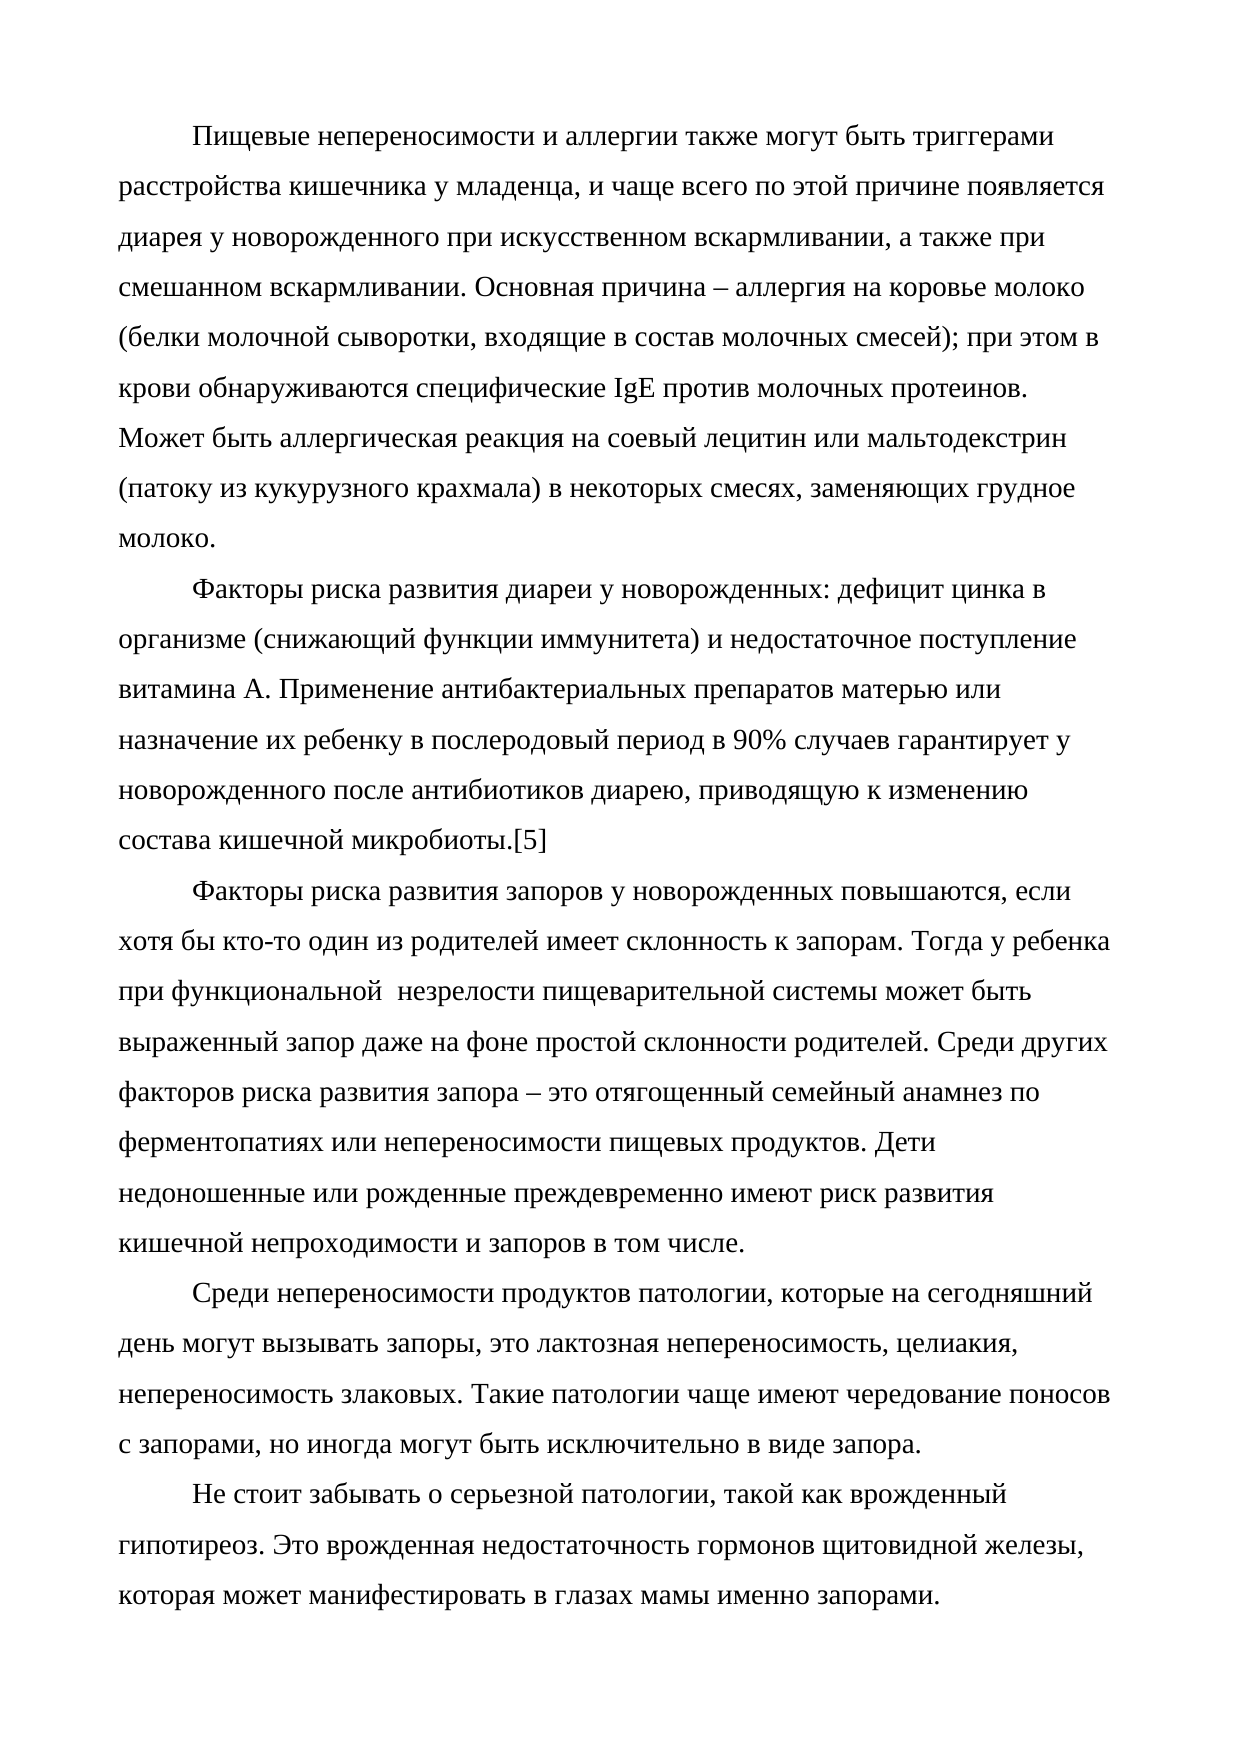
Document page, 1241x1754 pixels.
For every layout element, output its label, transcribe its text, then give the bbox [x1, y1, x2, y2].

text Среди непереносимости продуктов патологии, которые на сегодняшний день могут вызывать запоры, это лактозная непереносимость, целиакия, непереносимость злаковых. Такие патологии чаще имеют чередование поносов с запорами, но иногда могут быть исключительно в виде запора. [118, 1275, 1122, 1460]
text Факторы риска развития запоров у новорожденных повышаются, если хотя бы кто-то один из родителей имеет склонность к запорам. Тогда у ребенка при функциональной незрелости пищеварительной системы может быть выраженный запор даже на фоне простой склонности родителей. Среди других факторов риска развития запора – это отягощенный семейный анамнез по ферментопатиях или непереносимости пищевых продуктов. Дети недоношенные или рожденные преждевременно имеют риск развития кишечной непроходимости и запоров в том числе. [118, 873, 1122, 1258]
text Факторы риска развития диареи у новорожденных: дефицит цинка в организме (снижающий функции иммунитета) и недостаточное поступление витамина А. Применение антибактериальных препаратов матерью или назначение их ребенку в послеродовый период в 90% случаев гарантирует у новорожденного после антибиотиков диарею, приводящую к изменению состава кишечной микробиоты.[5] [118, 571, 1122, 856]
text Не стоит забывать о серьезной патологии, такой как врожденный гипотиреоз. Это врожденная недостаточность гормонов щитовидной железы, которая может манифестировать в глазах мамы именно запорами. [118, 1477, 1122, 1611]
text Пищевые непереносимости и аллергии также могут быть триггерами расстройства кишечника у младенца, и чаще всего по этой причине появляется диарея у новорожденного при искусственном вскармливании, а также при смешанном вскармливании. Основная причина – аллергия на коровье молоко (белки молочной сыворотки, входящие в состав молочных смесей); при этом в крови обнаруживаются специфические IgE против молочных протеинов. Может быть аллергическая реакция на соевый лецитин или мальтодекстрин (патоку из кукурузного крахмала) в некоторых смесях, заменяющих грудное молоко. [118, 118, 1122, 554]
